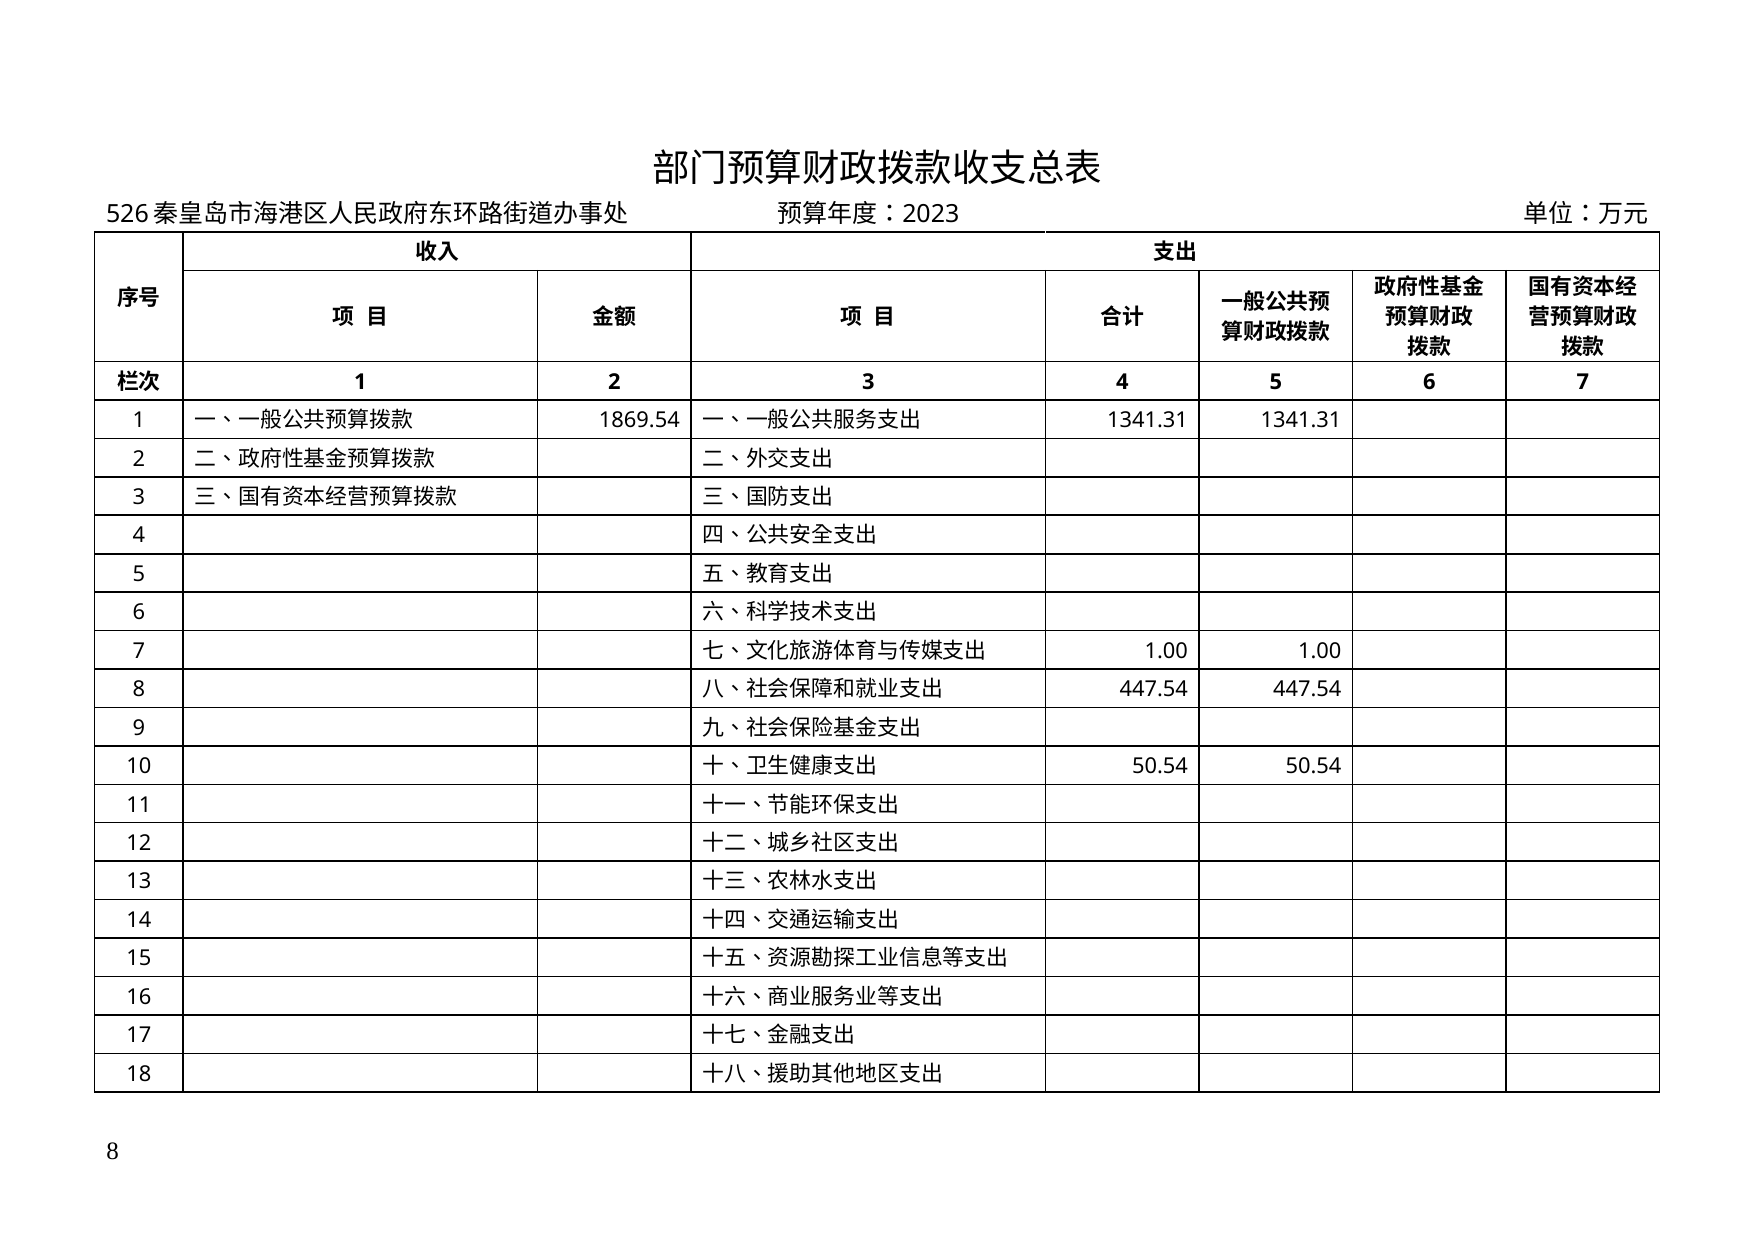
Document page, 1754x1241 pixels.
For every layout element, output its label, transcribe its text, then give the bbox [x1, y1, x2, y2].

table_cell [1046, 785, 1198, 822]
table_cell 十七、金融支出 [692, 1016, 1045, 1052]
table_cell [1200, 593, 1352, 630]
table_cell [184, 631, 537, 668]
table_cell [1046, 939, 1198, 976]
table_cell [1046, 478, 1198, 514]
table_cell 十一、节能环保支出 [692, 785, 1045, 822]
table_cell [1200, 555, 1352, 591]
table_cell 50.54 [1046, 747, 1198, 783]
table_cell 一、一般公共服务支出 [692, 401, 1045, 437]
table_cell [1200, 516, 1352, 553]
table_cell [1353, 747, 1505, 783]
table_cell 4 [1046, 362, 1198, 399]
table_cell [538, 478, 690, 514]
table_cell 447.54 [1046, 670, 1198, 707]
table_cell 14 [95, 900, 182, 937]
table_header 526秦皇岛市海港区人民政府东环路街道办事处 [95, 195, 690, 231]
table_cell [1507, 516, 1659, 553]
table_cell [1507, 631, 1659, 668]
table_cell [1200, 900, 1352, 937]
table_cell 七、文化旅游体育与传媒支出 [692, 631, 1045, 668]
table_cell 十八、援助其他地区支出 [692, 1054, 1045, 1091]
table_cell [1046, 862, 1198, 899]
table_cell [1353, 900, 1505, 937]
table_cell 金额 [538, 271, 690, 361]
table_cell 16 [95, 977, 182, 1014]
table_cell [1046, 977, 1198, 1014]
table_cell 十六、商业服务业等支出 [692, 977, 1045, 1014]
table_cell 9 [95, 708, 182, 745]
table_cell [1507, 670, 1659, 707]
table_cell 50.54 [1200, 747, 1352, 783]
table_cell 项 目 [184, 271, 537, 361]
table_cell 8 [95, 670, 182, 707]
table_cell 国有资本经营预算财政拨款 [1507, 271, 1659, 361]
table_cell [1507, 593, 1659, 630]
table_cell [1507, 401, 1659, 437]
table_cell [184, 747, 537, 783]
table_cell [1507, 1016, 1659, 1052]
table_cell [538, 670, 690, 707]
table_cell [1353, 939, 1505, 976]
table_cell 3 [95, 478, 182, 514]
table_cell 十四、交通运输支出 [692, 900, 1045, 937]
table_cell [1200, 785, 1352, 822]
table_cell [1353, 785, 1505, 822]
table_cell 1341.31 [1200, 401, 1352, 437]
table_cell 1341.31 [1046, 401, 1198, 437]
table_cell [1353, 1016, 1505, 1052]
text 部门预算财政拨款收支总表 [106, 142, 1648, 193]
table_cell [1507, 747, 1659, 783]
table_cell [1353, 708, 1505, 745]
table_cell [1353, 862, 1505, 899]
table_cell [184, 900, 537, 937]
table_cell [1046, 439, 1198, 476]
table_cell 2 [538, 362, 690, 399]
table_cell 十二、城乡社区支出 [692, 823, 1045, 860]
table_cell [1200, 862, 1352, 899]
table_cell 六、科学技术支出 [692, 593, 1045, 630]
table_cell 二、外交支出 [692, 439, 1045, 476]
table_cell 7 [1507, 362, 1659, 399]
table_cell [184, 785, 537, 822]
table_cell 17 [95, 1016, 182, 1052]
table_cell [538, 631, 690, 668]
table_cell 5 [95, 555, 182, 591]
table_cell [1046, 555, 1198, 591]
table_cell [1353, 823, 1505, 860]
table_cell [1200, 708, 1352, 745]
table_cell [1507, 900, 1659, 937]
table_cell 447.54 [1200, 670, 1352, 707]
table_cell 二、政府性基金预算拨款 [184, 439, 537, 476]
table_cell 一般公共预算财政拨款 [1200, 271, 1352, 361]
table_cell [538, 555, 690, 591]
table_cell [1353, 516, 1505, 553]
table_cell [1200, 823, 1352, 860]
table_cell [184, 939, 537, 976]
table_cell 合计 [1046, 271, 1198, 361]
table_cell 政府性基金预算财政 拨款 [1353, 271, 1505, 361]
table_cell [1507, 977, 1659, 1014]
table_cell [184, 670, 537, 707]
table_cell [1353, 1054, 1505, 1091]
table_cell [538, 1016, 690, 1052]
table_cell [538, 785, 690, 822]
table_cell 15 [95, 939, 182, 976]
table_cell 11 [95, 785, 182, 822]
table_cell 十、卫生健康支出 [692, 747, 1045, 783]
table_cell 1 [184, 362, 537, 399]
table_cell 四、公共安全支出 [692, 516, 1045, 553]
table_cell 支出 [692, 233, 1659, 270]
table_cell [1200, 1016, 1352, 1052]
table_cell [1200, 977, 1352, 1014]
table_cell [1200, 439, 1352, 476]
table_cell [1507, 785, 1659, 822]
table_cell [538, 593, 690, 630]
table_cell [538, 439, 690, 476]
table_cell [538, 862, 690, 899]
table_cell 1.00 [1200, 631, 1352, 668]
table_header 单位：万元 [1046, 195, 1659, 231]
table_cell [1353, 555, 1505, 591]
table_cell [538, 900, 690, 937]
table_cell [538, 939, 690, 976]
table_cell [1353, 439, 1505, 476]
table_cell 3 [692, 362, 1045, 399]
table_cell 项 目 [692, 271, 1045, 361]
table_cell [184, 977, 537, 1014]
table_cell [1507, 478, 1659, 514]
table_cell 十五、资源勘探工业信息等支出 [692, 939, 1045, 976]
table_cell [184, 862, 537, 899]
table_cell [1353, 670, 1505, 707]
table_cell [1200, 1054, 1352, 1091]
table_cell 7 [95, 631, 182, 668]
table_cell [538, 823, 690, 860]
table_cell 一、一般公共预算拨款 [184, 401, 537, 437]
table_cell 九、社会保险基金支出 [692, 708, 1045, 745]
table_cell 18 [95, 1054, 182, 1091]
table_cell 收入 [184, 233, 690, 270]
table_cell [538, 977, 690, 1014]
table_cell 12 [95, 823, 182, 860]
table_cell 4 [95, 516, 182, 553]
table_cell [1046, 1016, 1198, 1052]
table_cell [1046, 900, 1198, 937]
table_cell [1353, 631, 1505, 668]
table_cell [1046, 708, 1198, 745]
table_cell 10 [95, 747, 182, 783]
table_cell [184, 708, 537, 745]
table_cell [1046, 1054, 1198, 1091]
table_cell 5 [1200, 362, 1352, 399]
table_cell [1507, 823, 1659, 860]
table_cell 6 [95, 593, 182, 630]
table_cell 1 [95, 401, 182, 437]
table_cell [184, 1054, 537, 1091]
table_cell 三、国防支出 [692, 478, 1045, 514]
table_header 预算年度：2023 [692, 195, 1045, 231]
table_cell [538, 1054, 690, 1091]
table_cell [1046, 516, 1198, 553]
table_cell [538, 747, 690, 783]
table_cell [1200, 939, 1352, 976]
table_cell [1353, 401, 1505, 437]
table_cell [1507, 939, 1659, 976]
table_cell 十三、农林水支出 [692, 862, 1045, 899]
table_cell 五、教育支出 [692, 555, 1045, 591]
table_cell 13 [95, 862, 182, 899]
table_cell 八、社会保障和就业支出 [692, 670, 1045, 707]
table_cell [1200, 478, 1352, 514]
table_cell [184, 516, 537, 553]
table_cell [1353, 593, 1505, 630]
table_cell [184, 593, 537, 630]
table_cell [1507, 439, 1659, 476]
table_cell [538, 516, 690, 553]
table_cell 三、国有资本经营预算拨款 [184, 478, 537, 514]
table_cell [184, 823, 537, 860]
table_cell [184, 1016, 537, 1052]
table_cell [1046, 823, 1198, 860]
table_cell [1046, 593, 1198, 630]
table_cell [1353, 977, 1505, 1014]
table_cell [1353, 478, 1505, 514]
table_cell 1869.54 [538, 401, 690, 437]
table_cell [1507, 1054, 1659, 1091]
table_cell 1.00 [1046, 631, 1198, 668]
table_cell 6 [1353, 362, 1505, 399]
table_cell 序号 [95, 233, 182, 361]
table_cell [1507, 862, 1659, 899]
table_cell [1507, 555, 1659, 591]
table_cell 栏次 [95, 362, 182, 399]
table_cell [538, 708, 690, 745]
table_cell [1507, 708, 1659, 745]
table_cell 2 [95, 439, 182, 476]
table_cell [184, 555, 537, 591]
